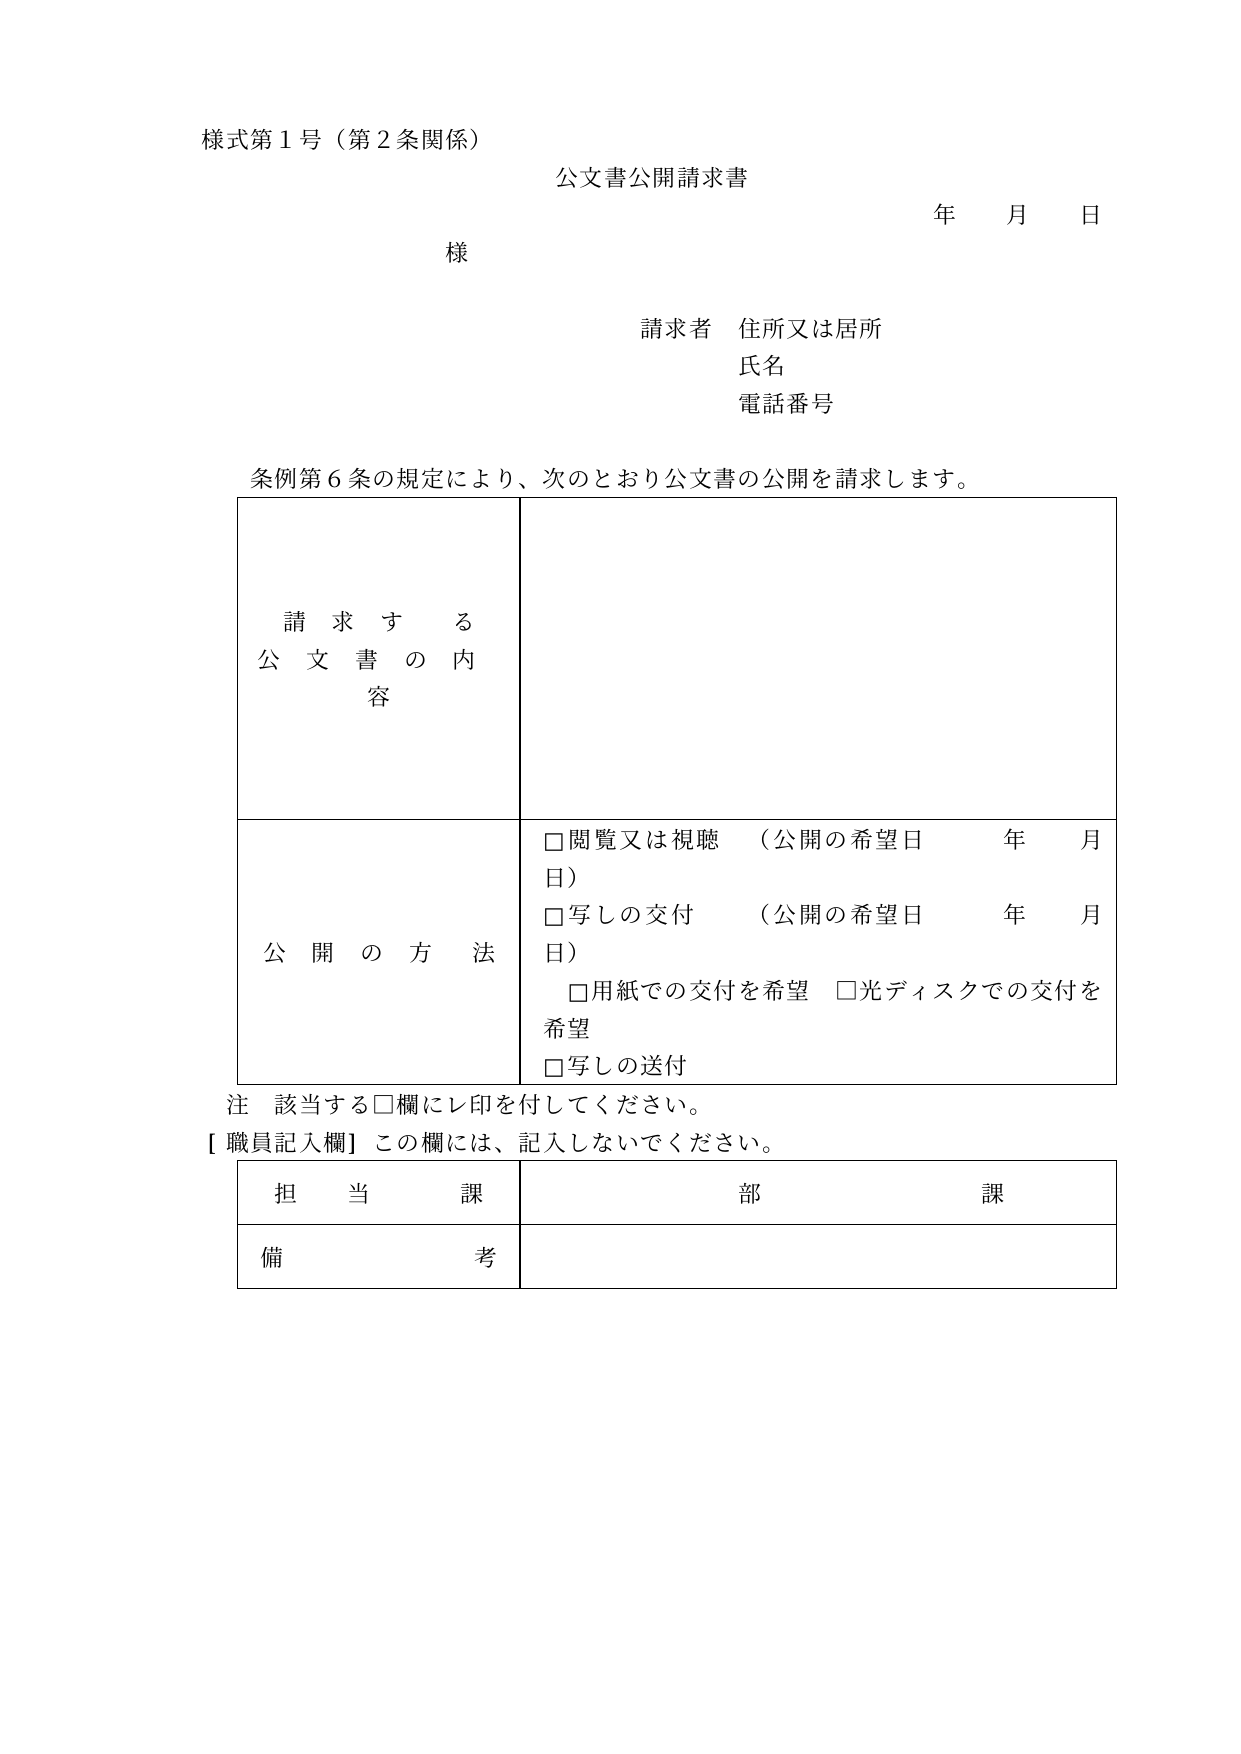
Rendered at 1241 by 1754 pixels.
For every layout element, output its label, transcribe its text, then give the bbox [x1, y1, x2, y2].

table_header [521, 498, 1116, 819]
table_cell [521, 1225, 1116, 1287]
text 請求者 住所又は居所 [202, 308, 1103, 346]
text 年 月 日 [202, 195, 1103, 233]
text 注 該当する□欄にレ印を付してください。 [202, 1085, 1103, 1122]
text 条例第６条の規定により、次のとおり公文書の公開を請求します。 [202, 459, 1103, 497]
table_cell □閲覧又は視聴 （公開の希望日 年 月 日） □写しの交付 （公開の希望日 年 月 日） □用紙での交付を希望 □光ディスクでの交付を希望 □写しの送付 [521, 820, 1116, 1084]
table_header 請求する 公文書の内容 [238, 498, 519, 819]
table_header 担当課 [238, 1161, 519, 1224]
text 氏名 [202, 346, 1103, 384]
table_cell 公開の方法 [238, 820, 519, 1084]
text 様 [202, 233, 1103, 271]
text 公文書公開請求書 [202, 157, 1103, 195]
table_cell 備考 [238, 1225, 519, 1287]
table_header 部 課 [521, 1161, 1116, 1224]
text 様式第１号（第２条関係） [202, 120, 1103, 157]
text 電話番号 [202, 384, 1103, 421]
text [職員記入欄]この欄には、記入しないでください。 [202, 1122, 1103, 1160]
